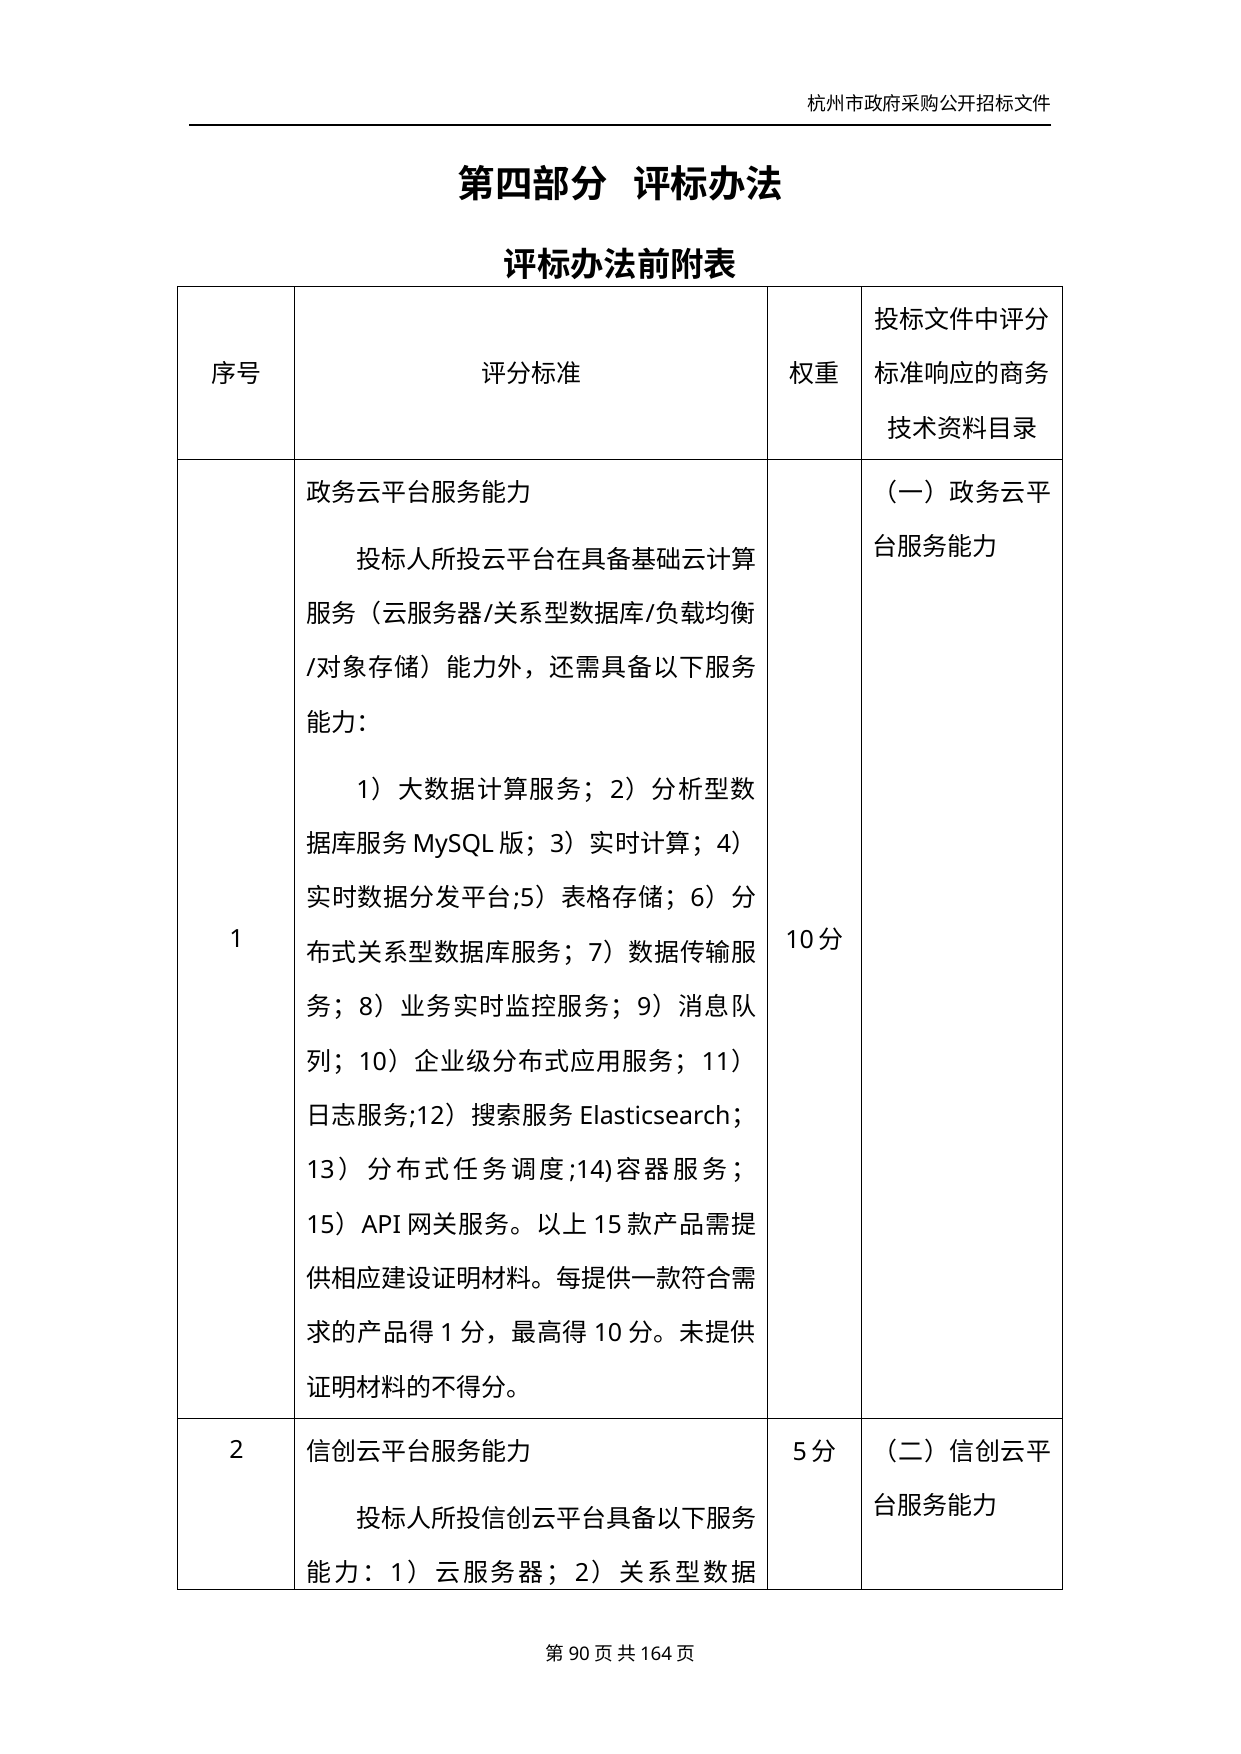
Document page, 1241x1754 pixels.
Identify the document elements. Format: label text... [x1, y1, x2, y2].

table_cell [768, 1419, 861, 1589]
text 第四部分 评标办法 [189, 153, 1051, 208]
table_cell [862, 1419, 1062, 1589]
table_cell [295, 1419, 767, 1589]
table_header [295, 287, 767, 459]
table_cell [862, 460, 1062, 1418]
text 评标办法前附表 [189, 238, 1051, 286]
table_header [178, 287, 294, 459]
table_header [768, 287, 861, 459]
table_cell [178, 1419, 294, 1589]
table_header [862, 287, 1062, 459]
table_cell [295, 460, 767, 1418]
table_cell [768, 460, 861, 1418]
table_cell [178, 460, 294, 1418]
